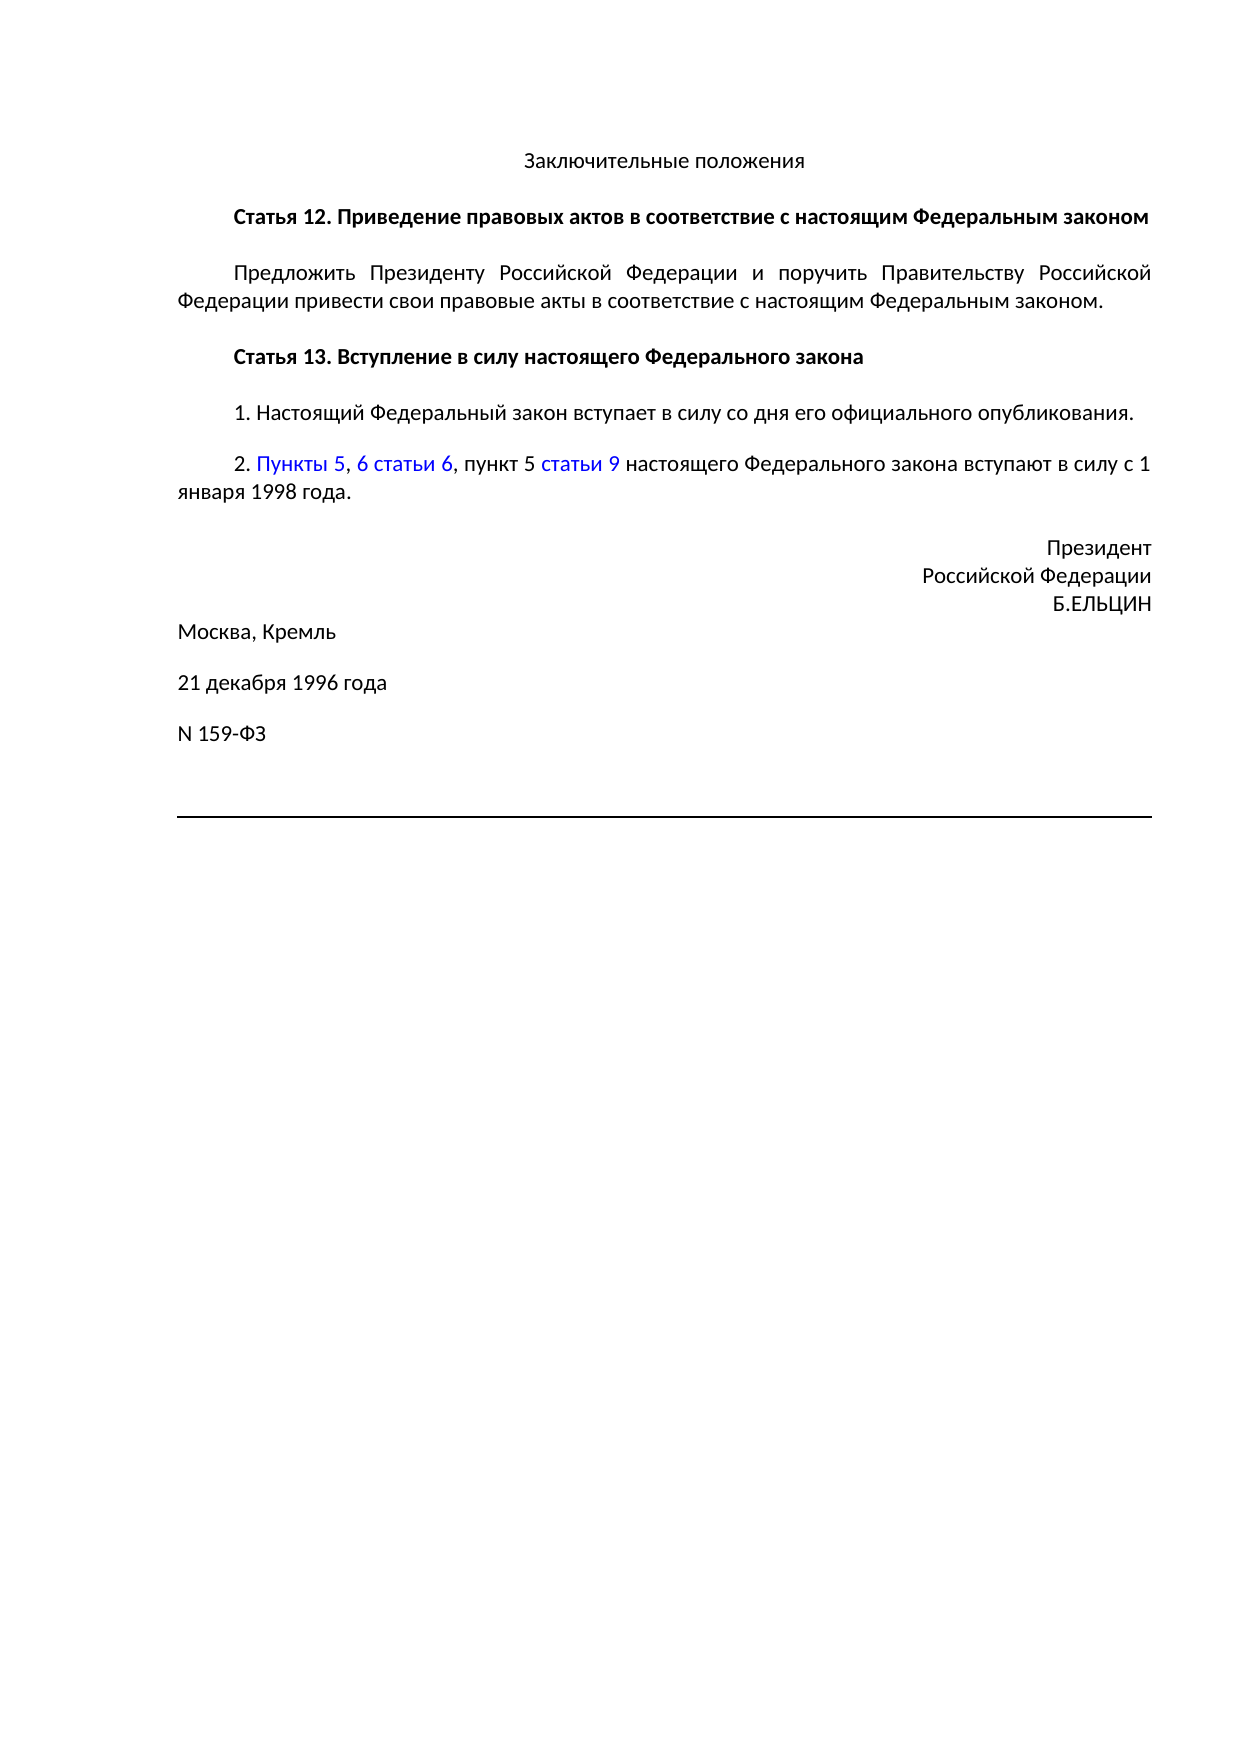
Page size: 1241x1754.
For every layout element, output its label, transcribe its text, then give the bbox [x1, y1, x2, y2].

text 2. Пункты 5, 6 статьи 6, пункт 5 статьи 9 настоящего Федерального закона вступают в силу с 1 января 1998 года. [177, 449, 1152, 505]
text N 159-ФЗ [177, 719, 1152, 747]
text 21 декабря 1996 года [177, 668, 1152, 696]
title Статья 13. Вступление в силу настоящего Федерального закона [177, 342, 1152, 370]
text Российской Федерации [177, 561, 1152, 589]
text Б.ЕЛЬЦИН [177, 589, 1152, 617]
text 1. Настоящий Федеральный закон вступает в силу со дня его официального опубликования. [177, 398, 1152, 426]
text Предложить Президенту Российской Федерации и поручить Правительству Российской Федерации привести свои правовые акты в соответствие с настоящим Федеральным законом. [177, 258, 1152, 314]
text Заключительные положения [177, 146, 1152, 174]
text Москва, Кремль [177, 617, 1152, 645]
text Президент [177, 533, 1152, 561]
title Статья 12. Приведение правовых актов в соответствие с настоящим Федеральным законом [177, 202, 1152, 230]
